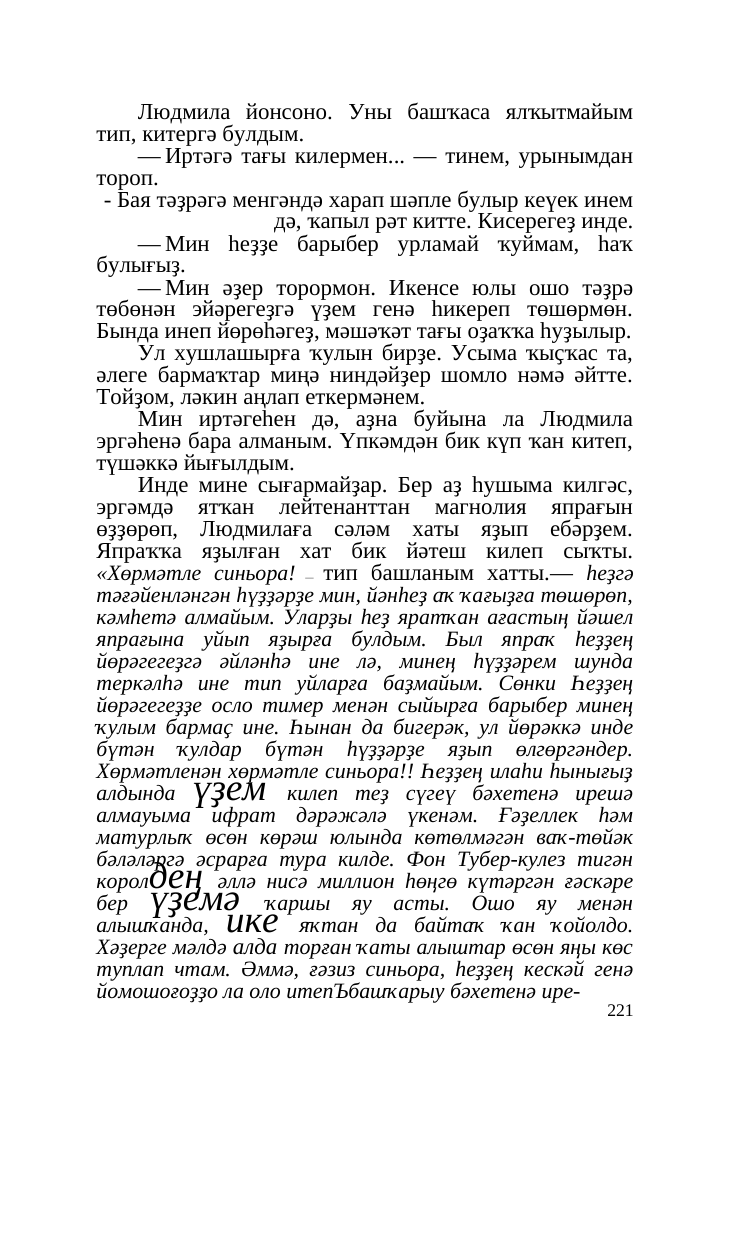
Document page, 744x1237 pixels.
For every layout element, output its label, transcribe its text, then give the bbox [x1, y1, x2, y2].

text Людмила йонсоно. Уны башҡаса ялҡытмайым тип, китергә булдым. [96, 102, 633, 146]
list Иртәгә тағы килермен... — тинем, урынымдан тороп. [96, 146, 633, 189]
text Ул хушлашырға ҡулын бирҙе. Усыма ҡыҫҡас та, әлеге бармаҡтар миңә ниндәйҙер шомло нәмә әйтте. Тойҙом, ләкин аңлап еткермәнем. [96, 343, 633, 409]
list Мин әҙер торормон. Икенсе юлы ошо тәҙрә төбөнән эйәрегеҙгә үҙем генә һикереп төшөрмөн. Бында инеп йөрөһәгеҙ, мәшәҡәт тағы оҙаҡҡа һуҙылыр. [96, 277, 633, 343]
text - Бая тәҙрәгә менгәндә харап шәпле булыр кеүек инем дә, ҡапыл рәт китте. Кисерегеҙ инде. [96, 189, 633, 233]
text Инде мине сығармайҙар. Бер аҙ һушыма килгәс, эргәмдә ятҡан лейтенанттан магнолия япрағын өҙҙөрөп, Людмилаға сәләм хаты яҙып ебәрҙем. Япраҡҡа яҙылған хат бик йәтеш килеп сыҡты. «Хөрмәтле синьора! — тип башланым хатты.— һеҙгә тәғәйенләнгән һүҙҙәрҙе мин, йәнһеҙ аҡ ҡағыҙға төшөрөп, кәмһетә алмайым. Уларҙы һеҙ яратҡан ағастың йәшел япрағына уйып яҙырға булдым. Был япраҡ һеҙҙең йөрәгегеҙгә әйләнһә ине лә, минең һүҙҙәрем шунда теркәлһә ине тип уйларға баҙмайым. Сөнки Һеҙҙең йөрәгегеҙҙе осло тимер менән сыйырға барыбер минең ҡулым бармаҫ ине. Һынан да бигерәк, ул йөрәккә инде бүтән ҡулдар бүтән һүҙҙәрҙе яҙып өлгөргәндер. Хөрмәтленән хөрмәтле синьора!! Һеҙҙең илаһи һынығыҙ алдында үҙем килеп теҙ сүгеү бәхетенә ирешә алмауыма ифрат дәрәжәлә үкенәм. Ғәҙеллек һәм матурлыҡ өсөн көрәш юлында көтөлмәгән ваҡ-төйәк бәләләргә әсрарға тура килде. Фон Тубер-кулез тигән королдең әллә нисә миллион һөңгө күтәргән ғәскәре бер үҙемә ҡаршы яу асты. Ошо яу менән алышҡанда, ике яҡтан да байтаҡ ҡан ҡойолдо. Хәҙерге мәлдә алда торған ҡаты алыштар өсөн яңы көс туплап чтам. Әммә, ғәзиз синьора, һеҙҙең кескәй генә йомошоғоҙҙо ла оло итепЪбашҡарыу бәхетенә ире- [96, 475, 633, 1003]
text Мин иртәгеһен дә, аҙна буйына ла Людмила эргәһенә бара алманым. Үпкәмдән бик күп ҡан китеп, түшәккә йығылдым. [96, 409, 633, 475]
list Мин һеҙҙе барыбер урламай ҡуймам, һаҡ булығыҙ. [96, 233, 633, 277]
text 221 [96, 1003, 633, 1020]
